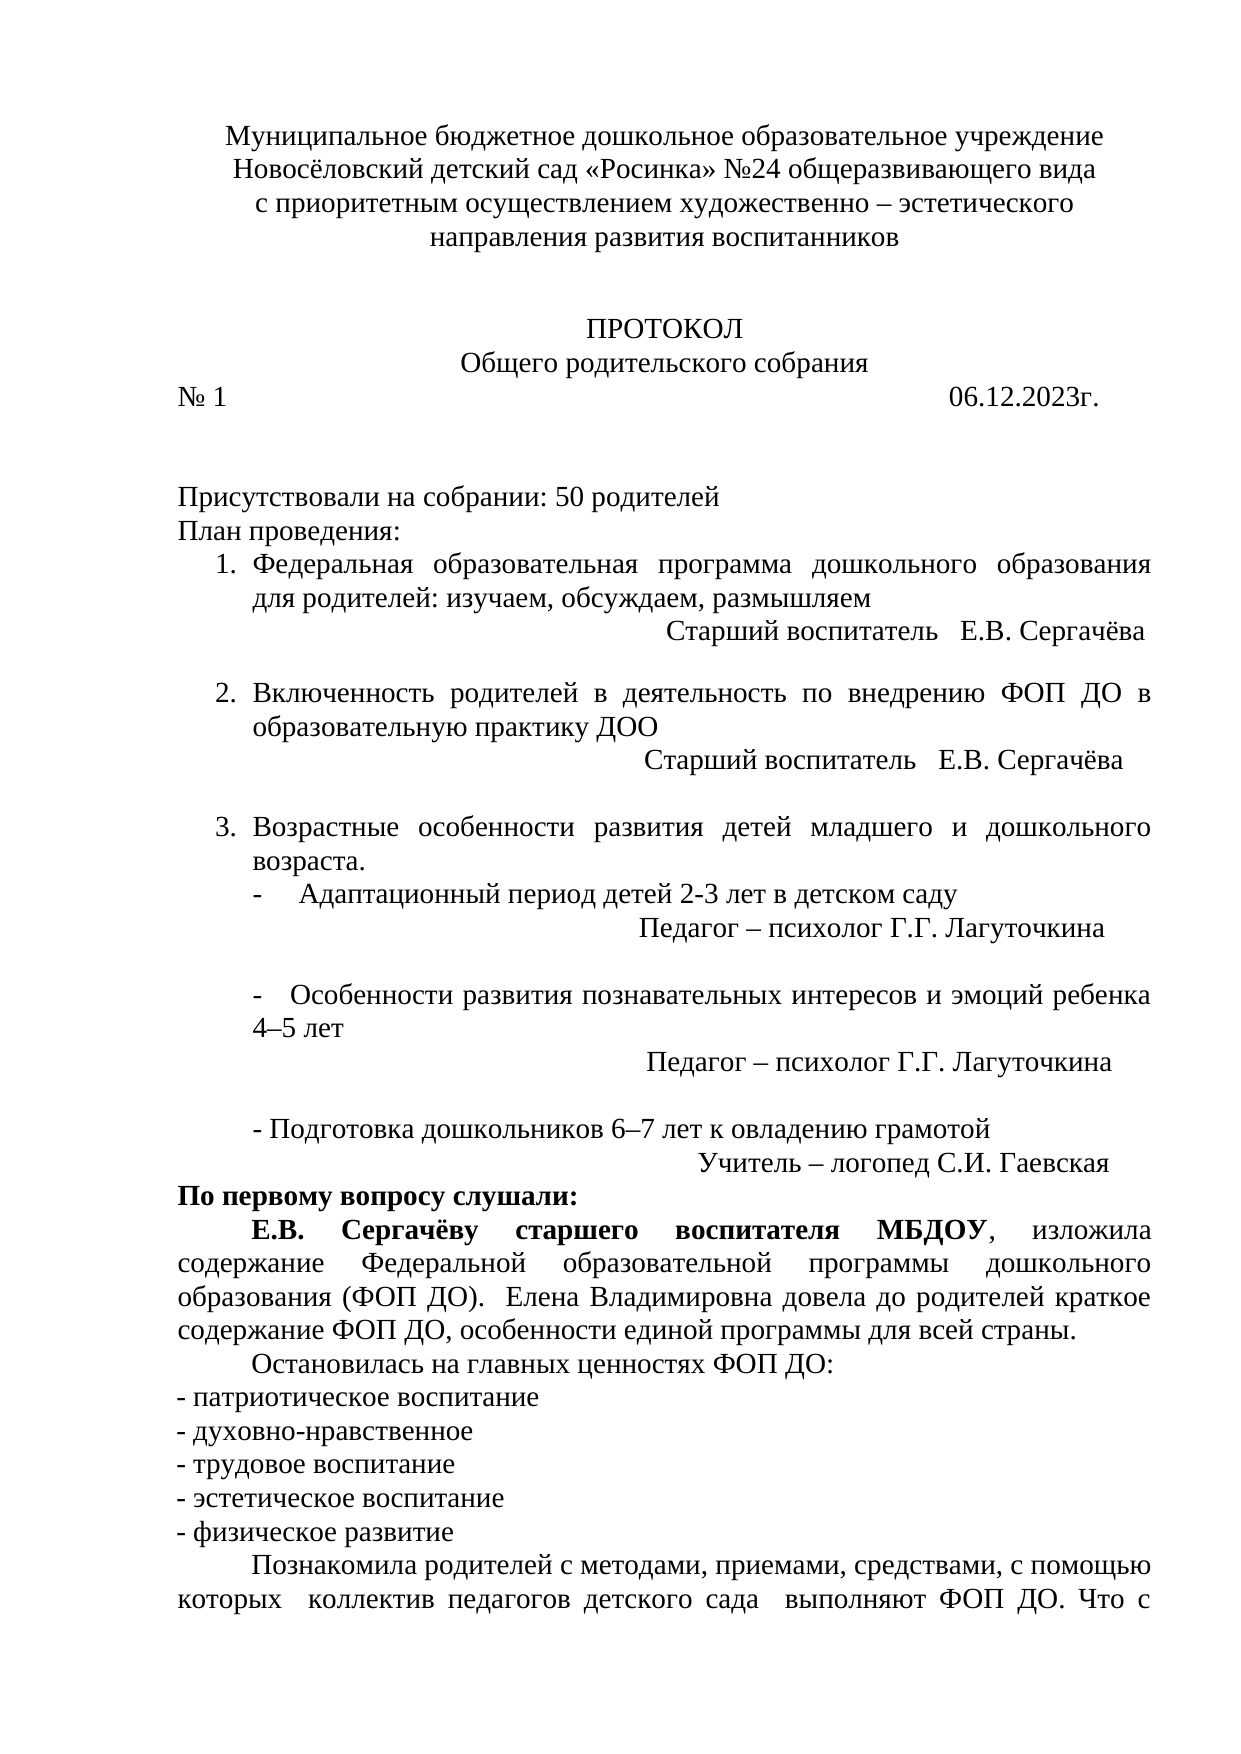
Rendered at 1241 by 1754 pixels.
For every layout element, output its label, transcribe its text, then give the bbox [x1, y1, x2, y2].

text Общего родительского собрания [177, 345, 1152, 379]
list По первому вопросу слушали: [177, 1178, 1152, 1212]
list - Подготовка дошкольников 6–7 лет к овладению грамотой [252, 1111, 1152, 1145]
text План проведения: [177, 513, 1152, 546]
list Педагог – психолог Г.Г. Лагуточкина [252, 1044, 1152, 1078]
list Федеральная образовательная программа дошкольного образования для родителей: изучаем, обсуждаем, размышляем [215, 546, 1152, 613]
list Возрастные особенности развития детей младшего и дошкольного возраста. [215, 809, 1152, 876]
list - патриотическое воспитание [176, 1379, 1152, 1413]
list - Адаптационный период детей 2-3 лет в детском саду [252, 876, 1152, 910]
list Включенность родителей в деятельность по внедрению ФОП ДО в образовательную практику ДОО [215, 675, 1152, 742]
list Учитель – логопед С.И. Гаевская [252, 1145, 1152, 1178]
list - эстетическое воспитание [176, 1480, 1152, 1514]
text Старший воспитатель Е.В. Сергачёва [177, 742, 1152, 776]
list Педагог – психолог Г.Г. Лагуточкина [252, 910, 1152, 943]
text Муниципальное бюджетное дошкольное образовательное учреждение Новосёловский детский сад «Росинка» №24 общеразвивающего вида [177, 118, 1152, 185]
text № 1 06.12.2023г. [177, 379, 1152, 412]
text с приоритетным осуществлением художественно – эстетического направления развития воспитанников [177, 185, 1152, 252]
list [177, 1547, 1152, 1614]
list - Особенности развития познавательных интересов и эмоций ребенка 4–5 лет [252, 977, 1152, 1044]
list - трудовое воспитание [176, 1447, 1152, 1480]
list - духовно-нравственное [176, 1413, 1152, 1447]
text Присутствовали на собрании: 50 родителей [177, 479, 1152, 513]
list Е.В. Сергачёву старшего воспитателя МБДОУ, изложила содержание Федеральной образовательной программы дошкольного образования (ФОП ДО). Елена Владимировна довела до родителей краткое содержание ФОП ДО, особенности единой программы для всей страны. [177, 1212, 1152, 1346]
text ПРОТОКОЛ [177, 312, 1152, 345]
list - физическое развитие [176, 1514, 1152, 1547]
text Старший воспитатель Е.В. Сергачёва [177, 613, 1152, 647]
list Остановилась на главных ценностях ФОП ДО: [251, 1346, 1152, 1379]
